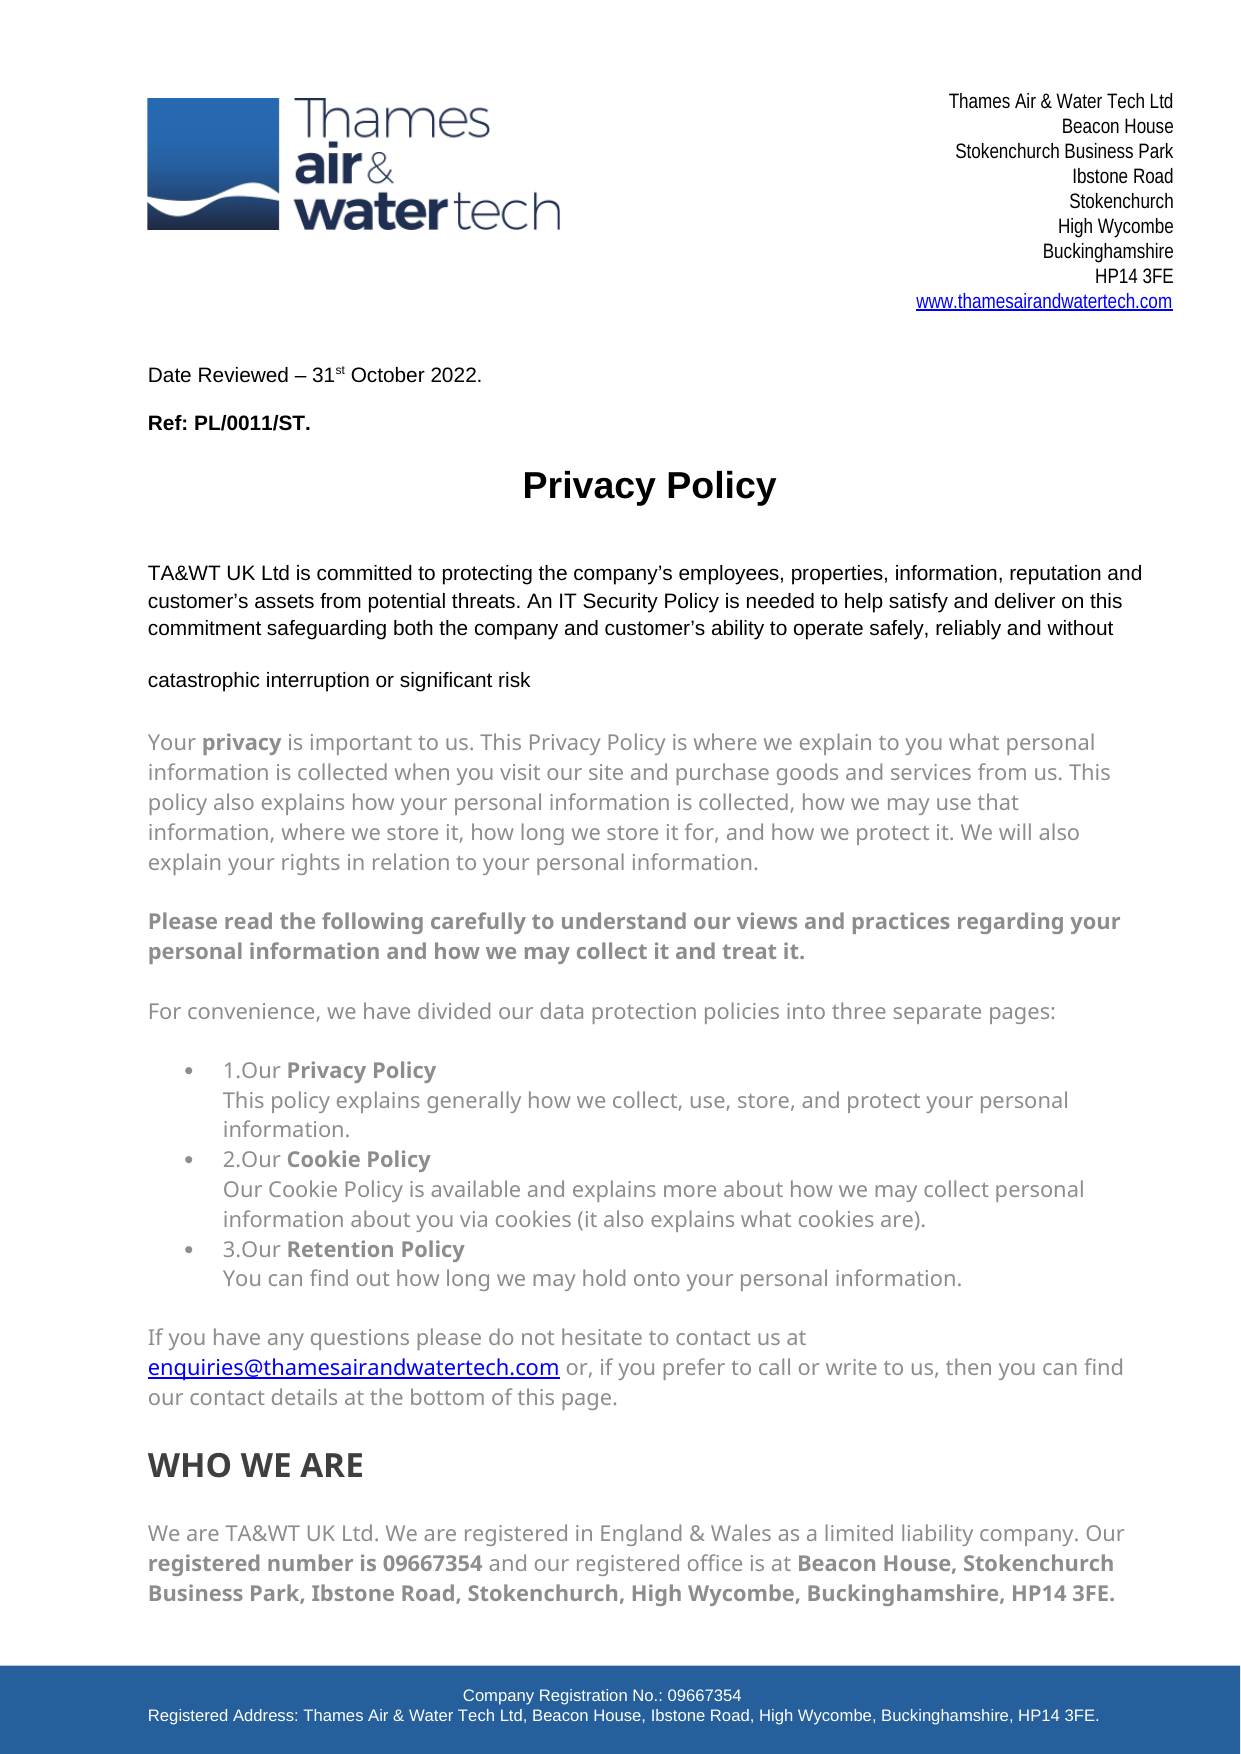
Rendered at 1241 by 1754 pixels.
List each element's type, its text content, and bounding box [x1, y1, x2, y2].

text Ref: PL/0011/ST. [148, 411, 1152, 435]
text Your privacy is important to us. This Privacy Policy is where we explain to you what personal information is collected when you visit our site and purchase goods and services from us. This policy also explains how your personal information is collected, how we may use that information, where we store it, how long we store it for, and how we protect it. We will also explain your rights in relation to your personal information. [148, 727, 1152, 876]
list 1.Our Privacy Policy This policy explains generally how we collect, use, store, and protect your personal information. [185, 1055, 1152, 1144]
text WHO WE ARE [148, 1442, 1152, 1487]
text Date Reviewed – 31st October 2022. [148, 363, 1152, 387]
text If you have any questions please do not hesitate to contact us at enquiries@thamesairandwatertech.com or, if you prefer to call or write to us, then you can find our contact details at the bottom of this page. [148, 1322, 1152, 1412]
list 2.Our Cookie Policy Our Cookie Policy is available and explains more about how we may collect personal information about you via cookies (it also explains what cookies are). [185, 1144, 1152, 1233]
list 3.Our Retention Policy You can find out how long we may hold onto your personal information. [185, 1233, 1152, 1293]
text Privacy Policy [148, 463, 1152, 506]
text For convenience, we have divided our data protection policies into three separate pages: [148, 996, 1152, 1026]
text Please read the following carefully to understand our views and practices regarding your personal information and how we may collect it and treat it. [148, 906, 1152, 966]
picture [147, 98, 560, 230]
text TA&WT UK Ltd is committed to protecting the company’s employees, properties, information, reputation and customer’s assets from potential threats. An IT Security Policy is needed to help satisfy and deliver on this commitment safeguarding both the company and customer’s ability to operate safely, reliably and without catastrophic interruption or significant risk [148, 561, 1152, 699]
text We are TA&WT UK Ltd. We are registered in England & Wales as a limited liability company. Our registered number is 09667354 and our registered office is at Beacon House, Stokenchurch Business Park, Ibstone Road, Stokenchurch, High Wycombe, Buckinghamshire, HP14 3FE. [148, 1518, 1152, 1608]
